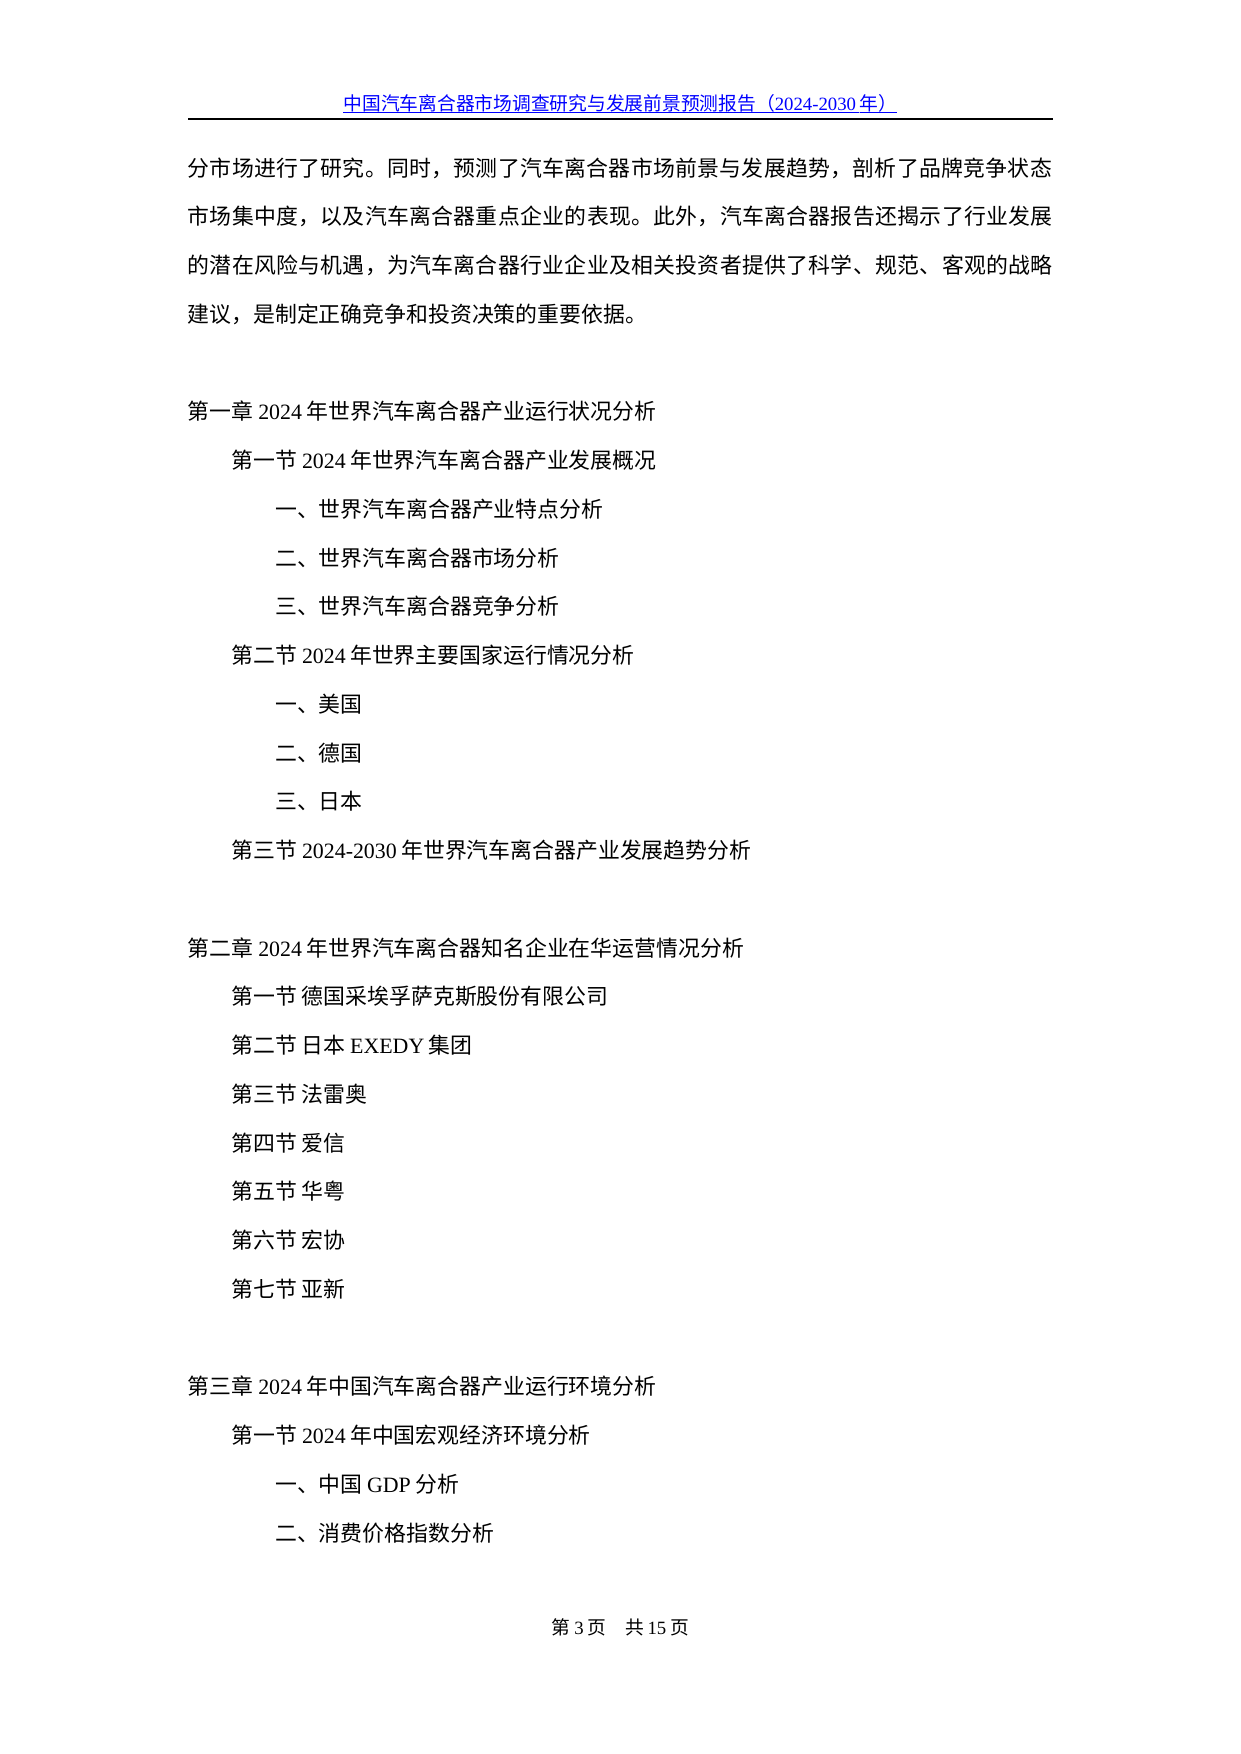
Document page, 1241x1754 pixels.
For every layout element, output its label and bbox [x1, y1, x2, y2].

text [187, 150, 1053, 1548]
